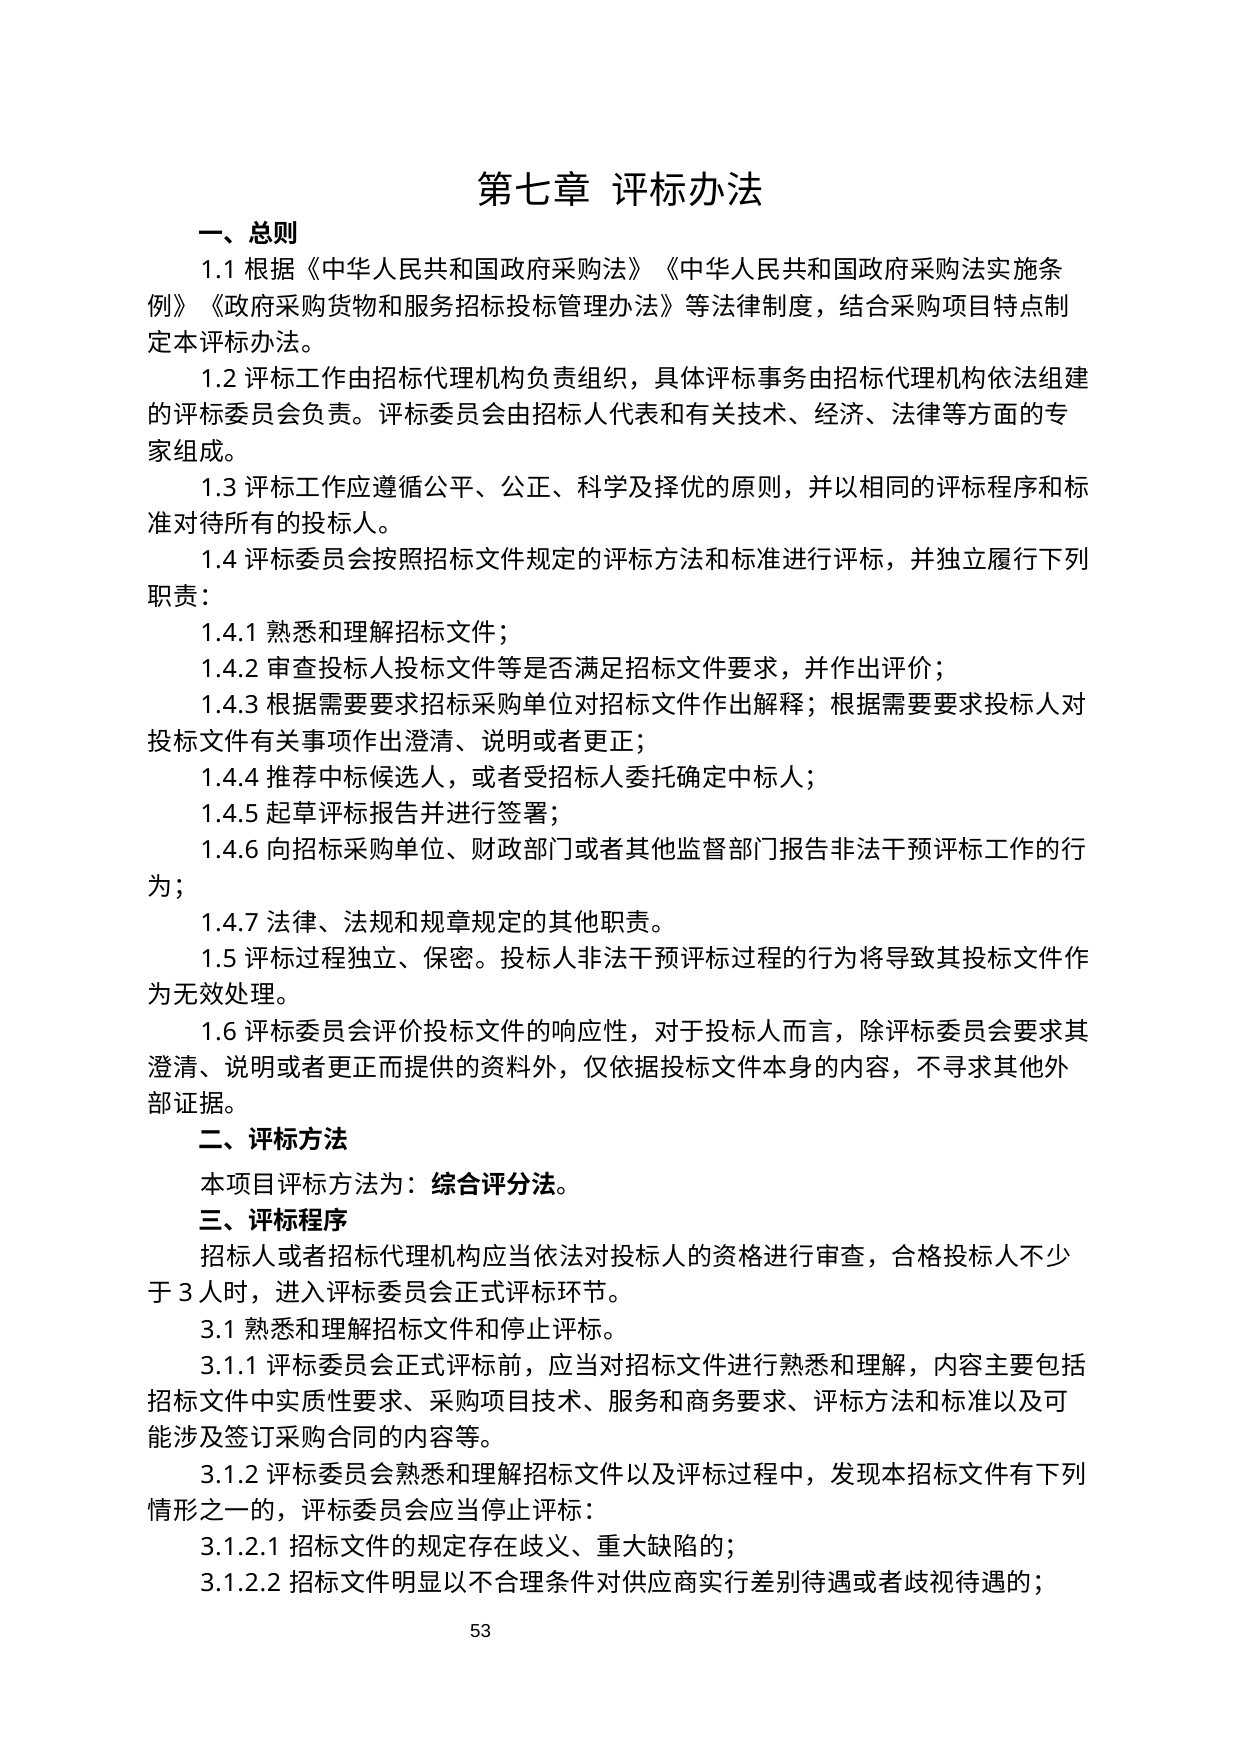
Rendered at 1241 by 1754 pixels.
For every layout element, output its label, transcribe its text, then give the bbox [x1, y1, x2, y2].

text 1.4.3 根据需要要求招标采购单位对招标文件作出解释；根据需要要求投标人对投标文件有关事项作出澄清、说明或者更正； [148, 685, 1093, 757]
text 1.4.7 法律、法规和规章规定的其他职责。 [148, 902, 1093, 939]
text 1.4.4 推荐中标候选人，或者受招标人委托确定中标人； [148, 757, 1093, 794]
text 二、评标方法 [148, 1120, 1093, 1156]
text 1.4.1 熟悉和理解招标文件； [148, 612, 1093, 649]
text 1.4.5 起草评标报告并进行签署； [148, 794, 1093, 830]
text 1.6 评标委员会评价投标文件的响应性，对于投标人而言，除评标委员会要求其澄清、说明或者更正而提供的资料外，仅依据投标文件本身的内容，不寻求其他外部证据。 [148, 1011, 1093, 1120]
text 招标人或者招标代理机构应当依法对投标人的资格进行审查，合格投标人不少于3人时，进入评标委员会正式评标环节。 [148, 1237, 1093, 1309]
text 一、总则 [148, 214, 1093, 250]
text 1.3 评标工作应遵循公平、公正、科学及择优的原则，并以相同的评标程序和标准对待所有的投标人。 [148, 467, 1093, 540]
text 1.1 根据《中华人民共和国政府采购法》《中华人民共和国政府采购法实施条例》《政府采购货物和服务招标投标管理办法》等法律制度，结合采购项目特点制定本评标办法。 [148, 250, 1093, 359]
text 三、评标程序 [148, 1200, 1093, 1237]
text 1.4.6 向招标采购单位、财政部门或者其他监督部门报告非法干预评标工作的行为； [148, 830, 1093, 902]
text 1.2 评标工作由招标代理机构负责组织，具体评标事务由招标代理机构依法组建的评标委员会负责。评标委员会由招标人代表和有关技术、经济、法律等方面的专家组成。 [148, 359, 1093, 467]
text 3.1.2.2 招标文件明显以不合理条件对供应商实行差别待遇或者歧视待遇的； [148, 1563, 1093, 1599]
text 第七章 评标办法 [148, 159, 1093, 214]
text 3.1.2.1 招标文件的规定存在歧义、重大缺陷的； [148, 1527, 1093, 1563]
text 1.4.2 审查投标人投标文件等是否满足招标文件要求，并作出评价； [148, 649, 1093, 685]
text 1.4 评标委员会按照招标文件规定的评标方法和标准进行评标，并独立履行下列职责： [148, 540, 1093, 612]
text 3.1.2 评标委员会熟悉和理解招标文件以及评标过程中，发现本招标文件有下列情形之一的，评标委员会应当停止评标： [148, 1454, 1093, 1527]
text 3.1 熟悉和理解招标文件和停止评标。 [148, 1309, 1093, 1345]
text 本项目评标方法为：综合评分法。 [200, 1164, 1093, 1200]
text 1.5 评标过程独立、保密。投标人非法干预评标过程的行为将导致其投标文件作为无效处理。 [148, 939, 1093, 1011]
text 3.1.1 评标委员会正式评标前，应当对招标文件进行熟悉和理解，内容主要包括招标文件中实质性要求、采购项目技术、服务和商务要求、评标方法和标准以及可能涉及签订采购合同的内容等。 [148, 1345, 1093, 1454]
